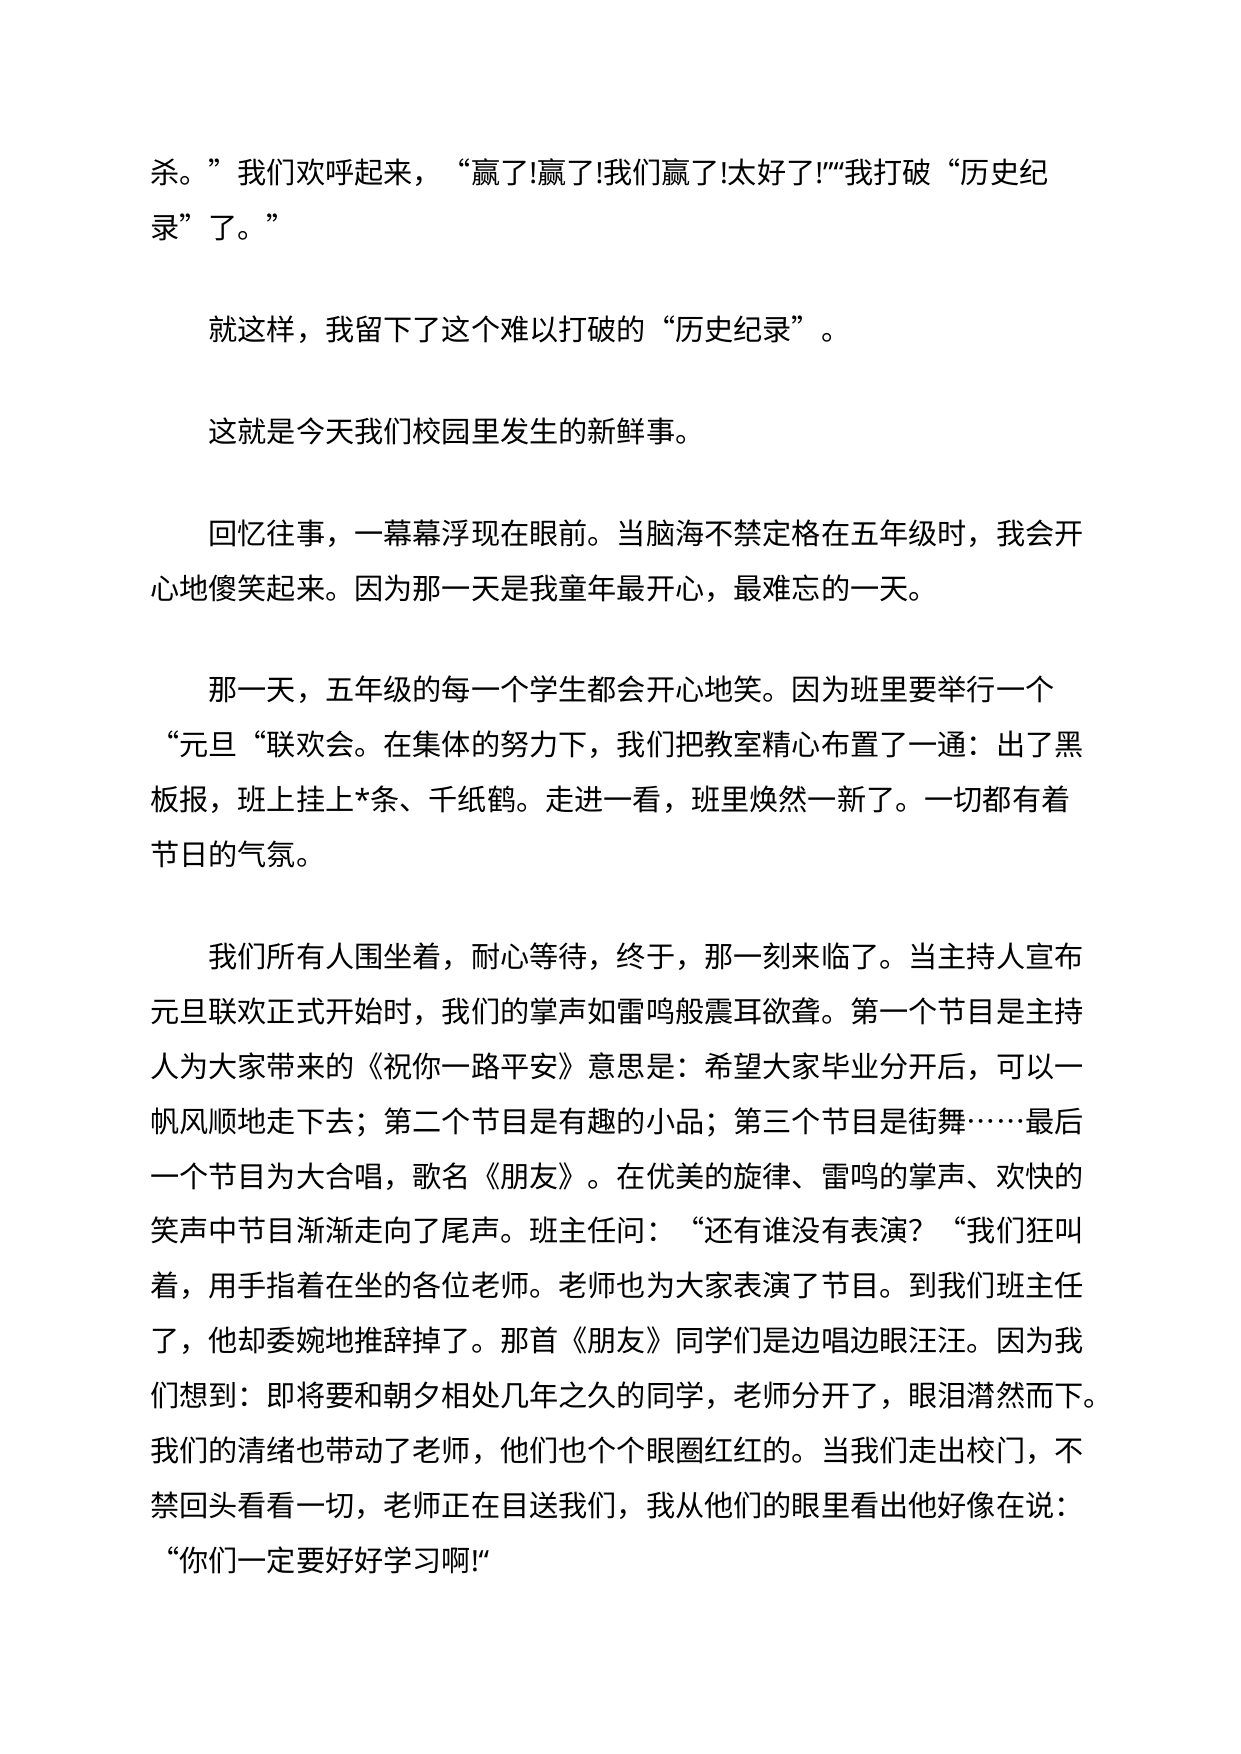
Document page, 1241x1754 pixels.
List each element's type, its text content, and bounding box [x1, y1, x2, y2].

text 就这样，我留下了这个难以打破的“历史纪录”。 [150, 307, 1090, 349]
text 这就是今天我们校园里发生的新鲜事。 [150, 408, 1090, 451]
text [150, 150, 1090, 247]
text 我们所有人围坐着，耐心等待，终于，那一刻来临了。当主持人宣布元旦联欢正式开始时，我们的掌声如雷鸣般震耳欲聋。第一个节目是主持人为大家带来的《祝你一路平安》意思是：希望大家毕业分开后，可以一帆风顺地走下去；第二个节目是有趣的小品；第三个节目是街舞……最后一个节目为大合唱，歌名《朋友》。在优美的旋律、雷鸣的掌声、欢快的笑声中节目渐渐走向了尾声。班主任问：“还有谁没有表演？“我们狂叫着，用手指着在坐的各位老师。老师也为大家表演了节目。到我们班主任了，他却委婉地推辞掉了。那首《朋友》同学们是边唱边眼汪汪。因为我们想到：即将要和朝夕相处几年之久的同学，老师分开了，眼泪潸然而下。我们的清绪也带动了老师，他们也个个眼圈红红的。当我们走出校门，不禁回头看看一切，老师正在目送我们，我从他们的眼里看出他好像在说：“你们一定要好好学习啊!“ [150, 933, 1090, 1580]
text 回忆往事，一幕幕浮现在眼前。当脑海不禁定格在五年级时，我会开心地傻笑起来。因为那一天是我童年最开心，最难忘的一天。 [150, 510, 1090, 607]
text 那一天，五年级的每一个学生都会开心地笑。因为班里要举行一个“元旦“联欢会。在集体的努力下，我们把教室精心布置了一通：出了黑板报，班上挂上*条、千纸鹤。走进一看，班里焕然一新了。一切都有着节日的气氛。 [150, 667, 1090, 874]
